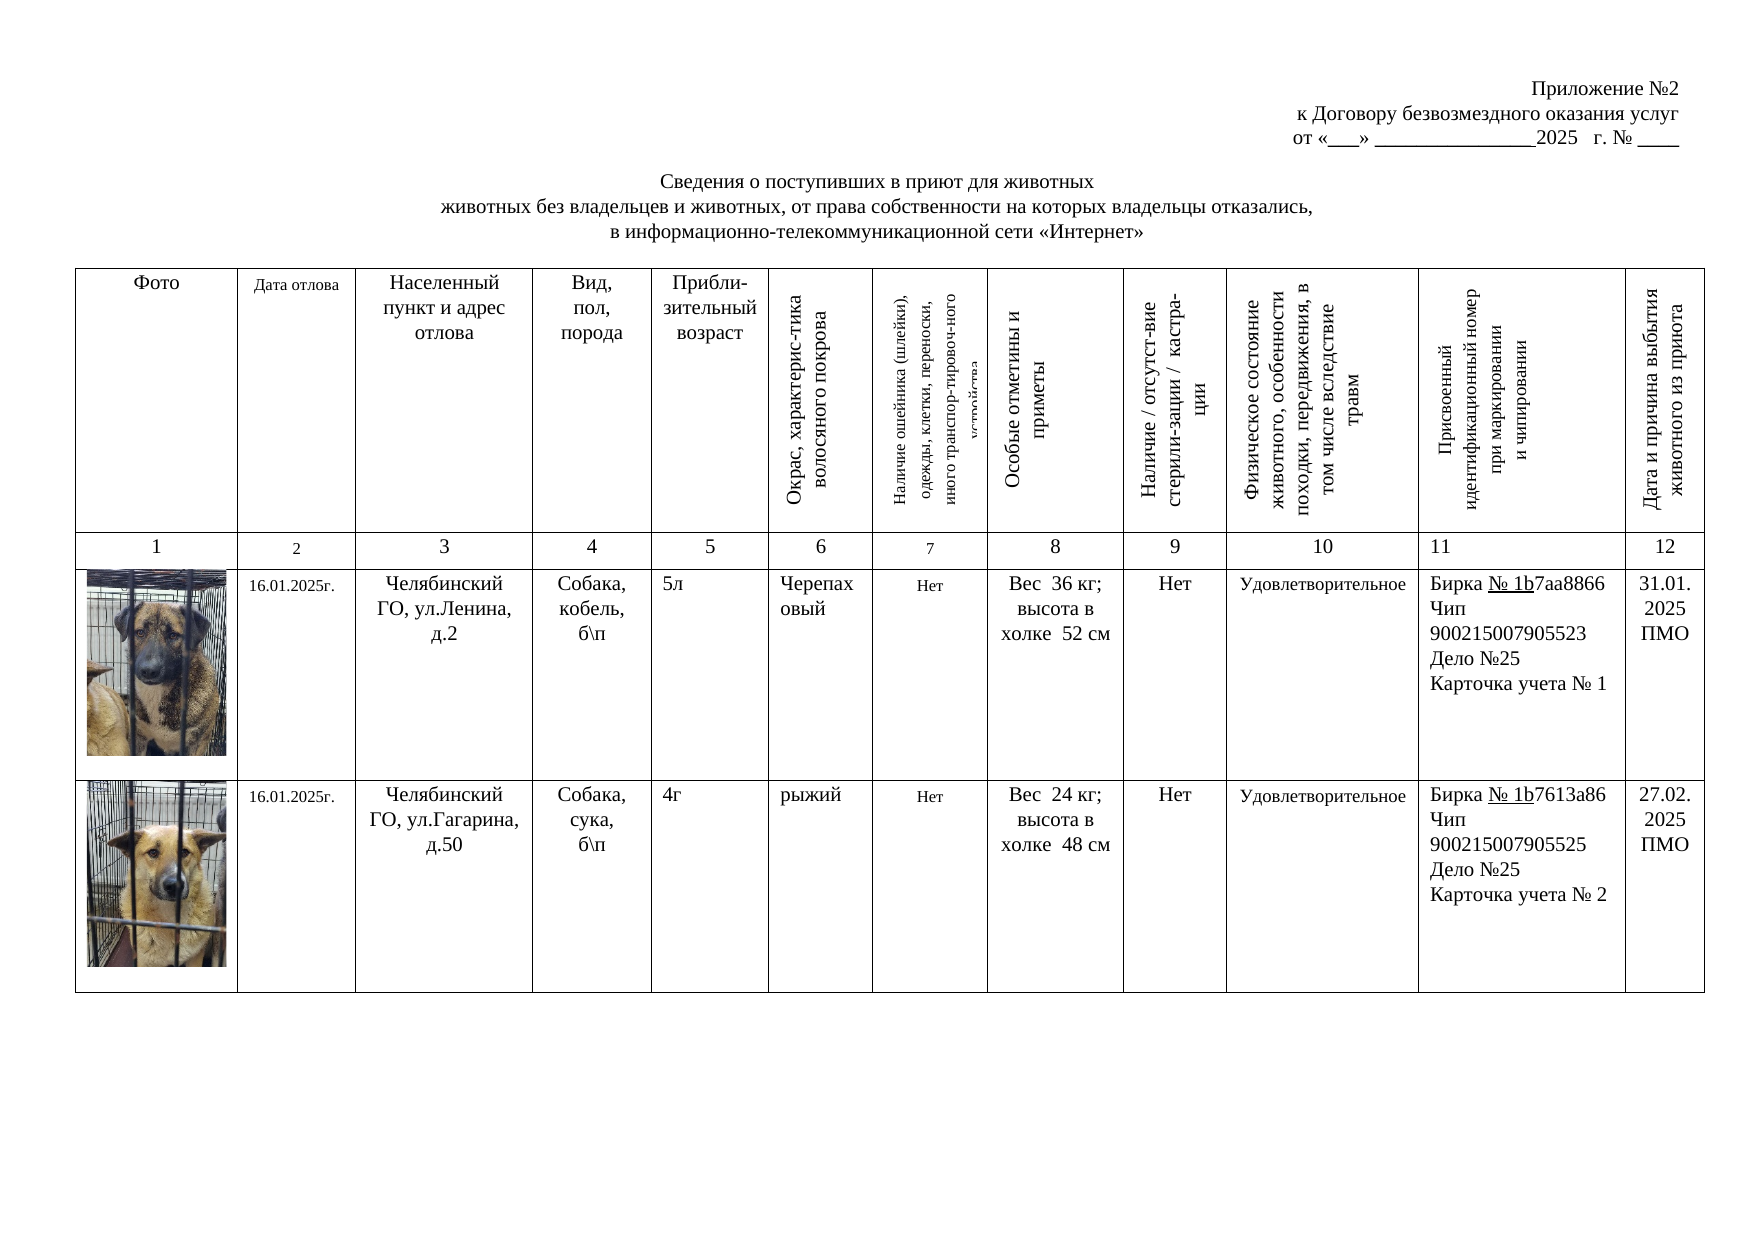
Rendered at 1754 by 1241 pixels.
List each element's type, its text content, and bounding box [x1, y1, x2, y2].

table_header Окрас, характерис-тика волосяного покрова [769, 269, 872, 532]
picture [86, 781, 227, 967]
table_cell 9 [1124, 533, 1226, 568]
table_header Дата отлова [238, 269, 355, 532]
text Приложение №2 [75, 75, 1679, 100]
table_cell Вес 24 кг; высота в холке 48 см [988, 781, 1123, 992]
picture [86, 569, 227, 756]
table_header Наличие / отсутст-вие стерили-зации / кастра-ции [1124, 269, 1226, 532]
table_cell Бирка № 1b7aa8866 Чип 900215007905523 Дело №25 Карточка учета № 1 [1419, 570, 1625, 780]
text Сведения о поступивших в приют для животных [75, 168, 1679, 193]
table_cell 8 [988, 533, 1123, 568]
table_cell 16.01.2025г. [238, 781, 355, 992]
table_cell Нет [1124, 570, 1226, 780]
table_header Фото [76, 269, 237, 532]
table_cell 5л [652, 570, 768, 780]
table_cell Собака, сука, б\п [533, 781, 651, 992]
table_cell Собака, кобель, б\п [533, 570, 651, 780]
table_cell 4г [652, 781, 768, 992]
table_header Присвоенный идентификационный номер при маркировании и чипировании [1419, 269, 1625, 532]
table_cell 2 [238, 533, 355, 568]
table_cell 11 [1419, 533, 1625, 568]
text в информационно-телекоммуникационной сети «Интернет» [75, 218, 1679, 243]
table_cell 27.02.2025 ПМО [1626, 781, 1704, 992]
table_header Особые отметины и приметы [988, 269, 1123, 532]
table_cell 1 [76, 533, 237, 568]
table_cell Челябинский ГО, ул.Гагарина, д.50 [356, 781, 532, 992]
table_cell рыжий [769, 781, 872, 992]
table_cell 4 [533, 533, 651, 568]
text животных без владельцев и животных, от права собственности на которых владельцы отказались, [75, 193, 1679, 218]
table_cell 12 [1626, 533, 1704, 568]
table_cell 6 [769, 533, 872, 568]
table_cell Вес 36 кг; высота в холке 52 см [988, 570, 1123, 780]
table_cell [76, 781, 237, 992]
text к Договору безвозмездного оказания услуг [75, 100, 1679, 125]
table_cell Нет [1124, 781, 1226, 992]
table_cell 16.01.2025г. [238, 570, 355, 780]
table_cell Челябинский ГО, ул.Ленина, д.2 [356, 570, 532, 780]
text от «___» _______________ 2025 г. № ____ [75, 125, 1679, 149]
table_header Наличие ошейника (шлейки), одежды, клетки, переноски, иного транспор-тировоч-ного устройства [873, 269, 987, 532]
table_header Вид, пол, порода [533, 269, 651, 532]
table_cell Удовлетворительное [1227, 781, 1418, 992]
table_cell 5 [652, 533, 768, 568]
table_cell 31.01.2025 ПМО [1626, 570, 1704, 780]
table_cell Нет [873, 570, 987, 780]
table_cell 7 [873, 533, 987, 568]
table_header Физическое состояние животного, особенности походки, передвижения, в том числе вследствие травм [1227, 269, 1418, 532]
table_cell 10 [1227, 533, 1418, 568]
table_header Населенный пункт и адрес отлова [356, 269, 532, 532]
table_cell Удовлетворительное [1227, 570, 1418, 780]
table_cell Нет [873, 781, 987, 992]
table_header Дата и причина выбытия животного из приюта [1626, 269, 1704, 532]
table_header Прибли-зительный возраст [652, 269, 768, 532]
table_cell [76, 570, 237, 780]
table_cell 3 [356, 533, 532, 568]
table_cell Бирка № 1b7613а86 Чип 900215007905525 Дело №25 Карточка учета № 2 [1419, 781, 1625, 992]
table_cell Черепаховый [769, 570, 872, 780]
